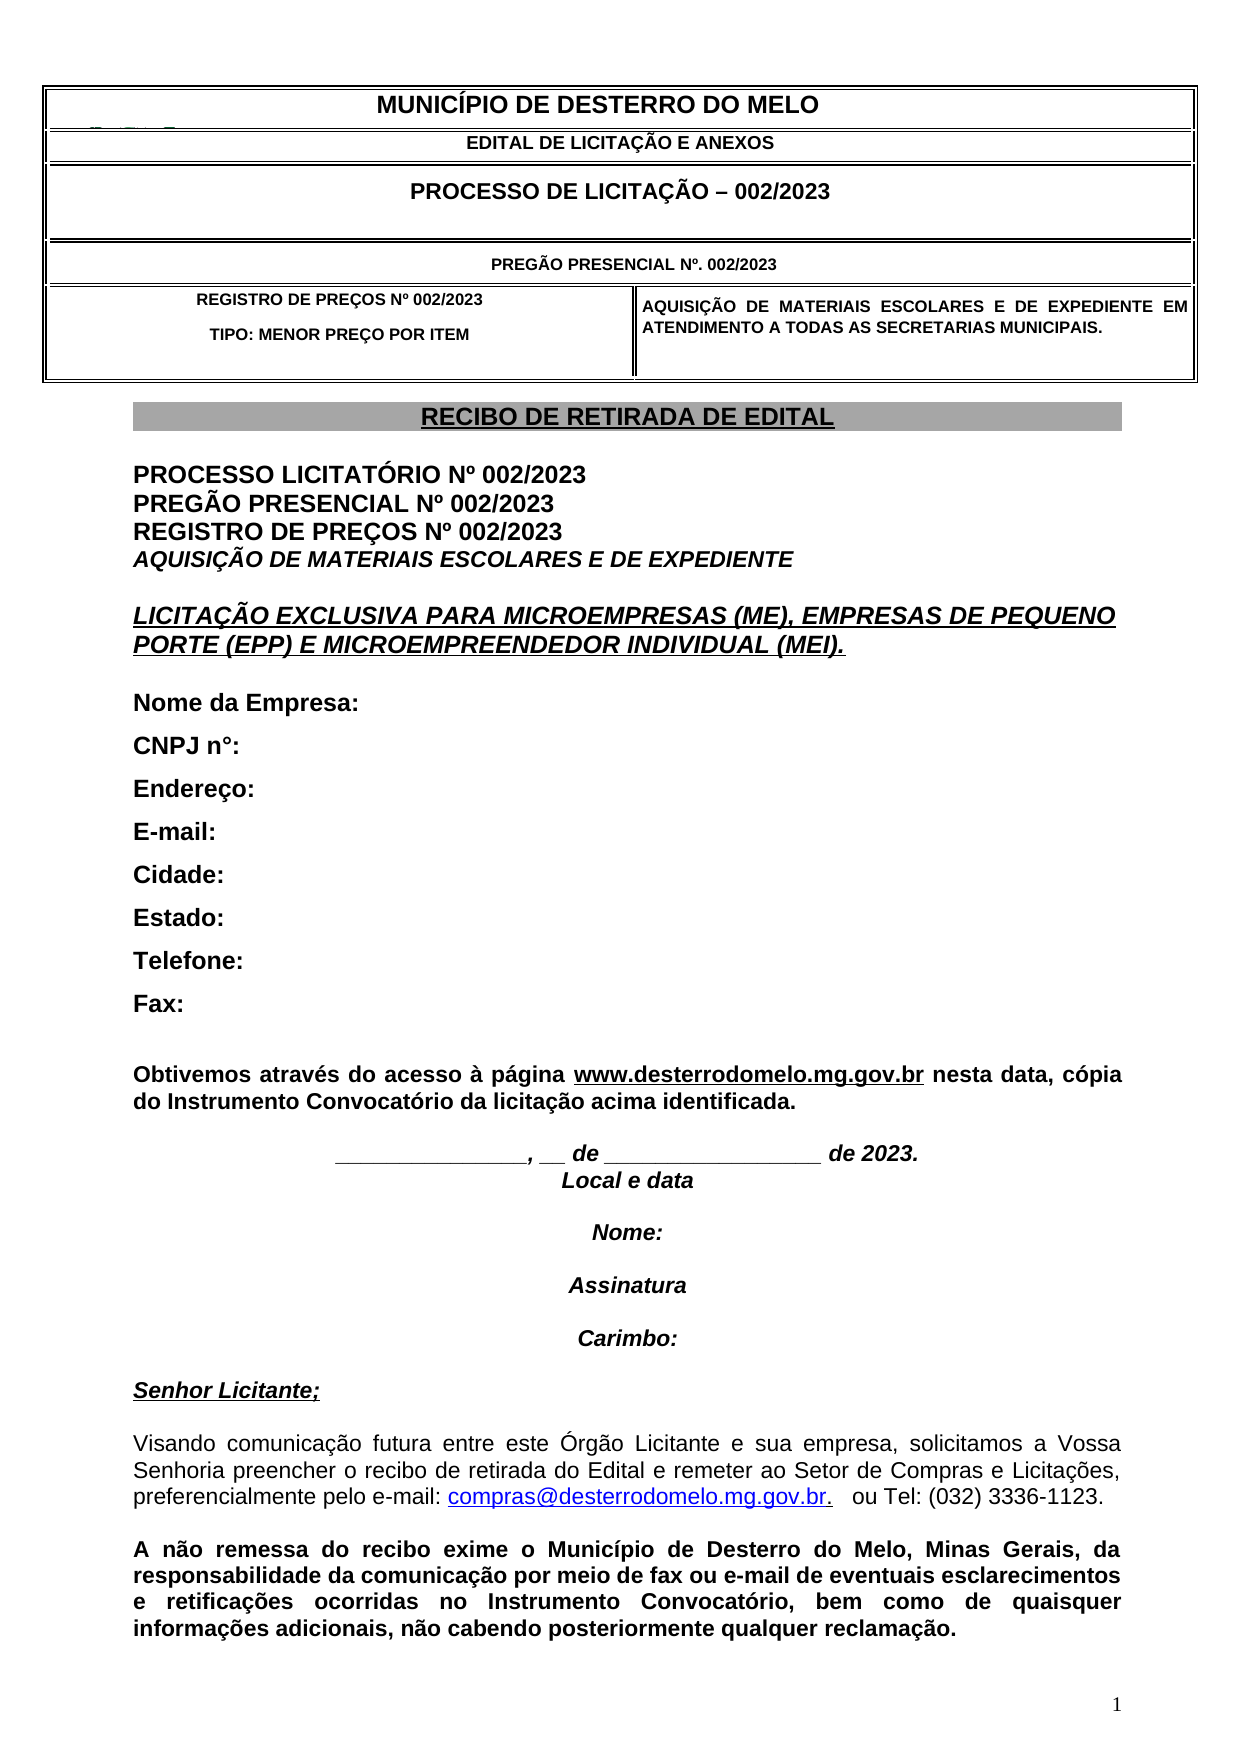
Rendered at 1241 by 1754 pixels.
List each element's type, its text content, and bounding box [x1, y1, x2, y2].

text RECIBO DE RETIRADA DE EDITAL [133, 402, 1122, 431]
text Estado: [133, 903, 1122, 932]
text CNPJ n°: [133, 731, 1122, 759]
text Fax: [133, 989, 1122, 1018]
text Local e data [133, 1167, 1122, 1193]
text Visando comunicação futura entre este Órgão Licitante e sua empresa, solicitamos a Vossa Senhoria preencher o recibo de retirada do Edital e remeter ao Setor de Compras e Licitações, preferencialmente pelo e-mail: compras@desterrodomelo.mg.gov.br. ou Tel: (032) 3336-1123. [133, 1430, 1122, 1509]
text AQUISIÇÃO DE MATERIAIS ESCOLARES E DE EXPEDIENTE [133, 546, 1122, 572]
text Carimbo: [133, 1325, 1122, 1351]
text Assinatura [133, 1272, 1122, 1298]
text Nome: [133, 1219, 1122, 1246]
text LICITAÇÃO EXCLUSIVA PARA MICROEMPRESAS (ME), EMPRESAS DE PEQUENO PORTE (EPP) E MICROEMPREENDEDOR INDIVIDUAL (MEI). [133, 601, 1122, 659]
text PROCESSO LICITATÓRIO Nº 002/2023 [133, 460, 1122, 489]
text A não remessa do recibo exime o Município de Desterro do Melo, Minas Gerais, da responsabilidade da comunicação por meio de fax ou e-mail de eventuais esclarecimentos e retificações ocorridas no Instrumento Convocatório, bem como de quaisquer informações adicionais, não cabendo posteriormente qualquer reclamação. [133, 1536, 1122, 1641]
text Obtivemos através do acesso à página www.desterrodomelo.mg.gov.br nesta data, cópia do Instrumento Convocatório da licitação acima identificada. [133, 1061, 1122, 1114]
text PREGÃO PRESENCIAL Nº 002/2023 [133, 489, 1122, 517]
text Telefone: [133, 946, 1122, 975]
text Senhor Licitante; [133, 1377, 1122, 1404]
text E-mail: [133, 817, 1122, 846]
text Endereço: [133, 774, 1122, 802]
text REGISTRO DE PREÇOS Nº 002/2023 [133, 517, 1122, 546]
text Nome da Empresa: [133, 687, 1122, 716]
text Cidade: [133, 860, 1122, 889]
text _______________, __ de _________________ de 2023. [133, 1140, 1122, 1167]
